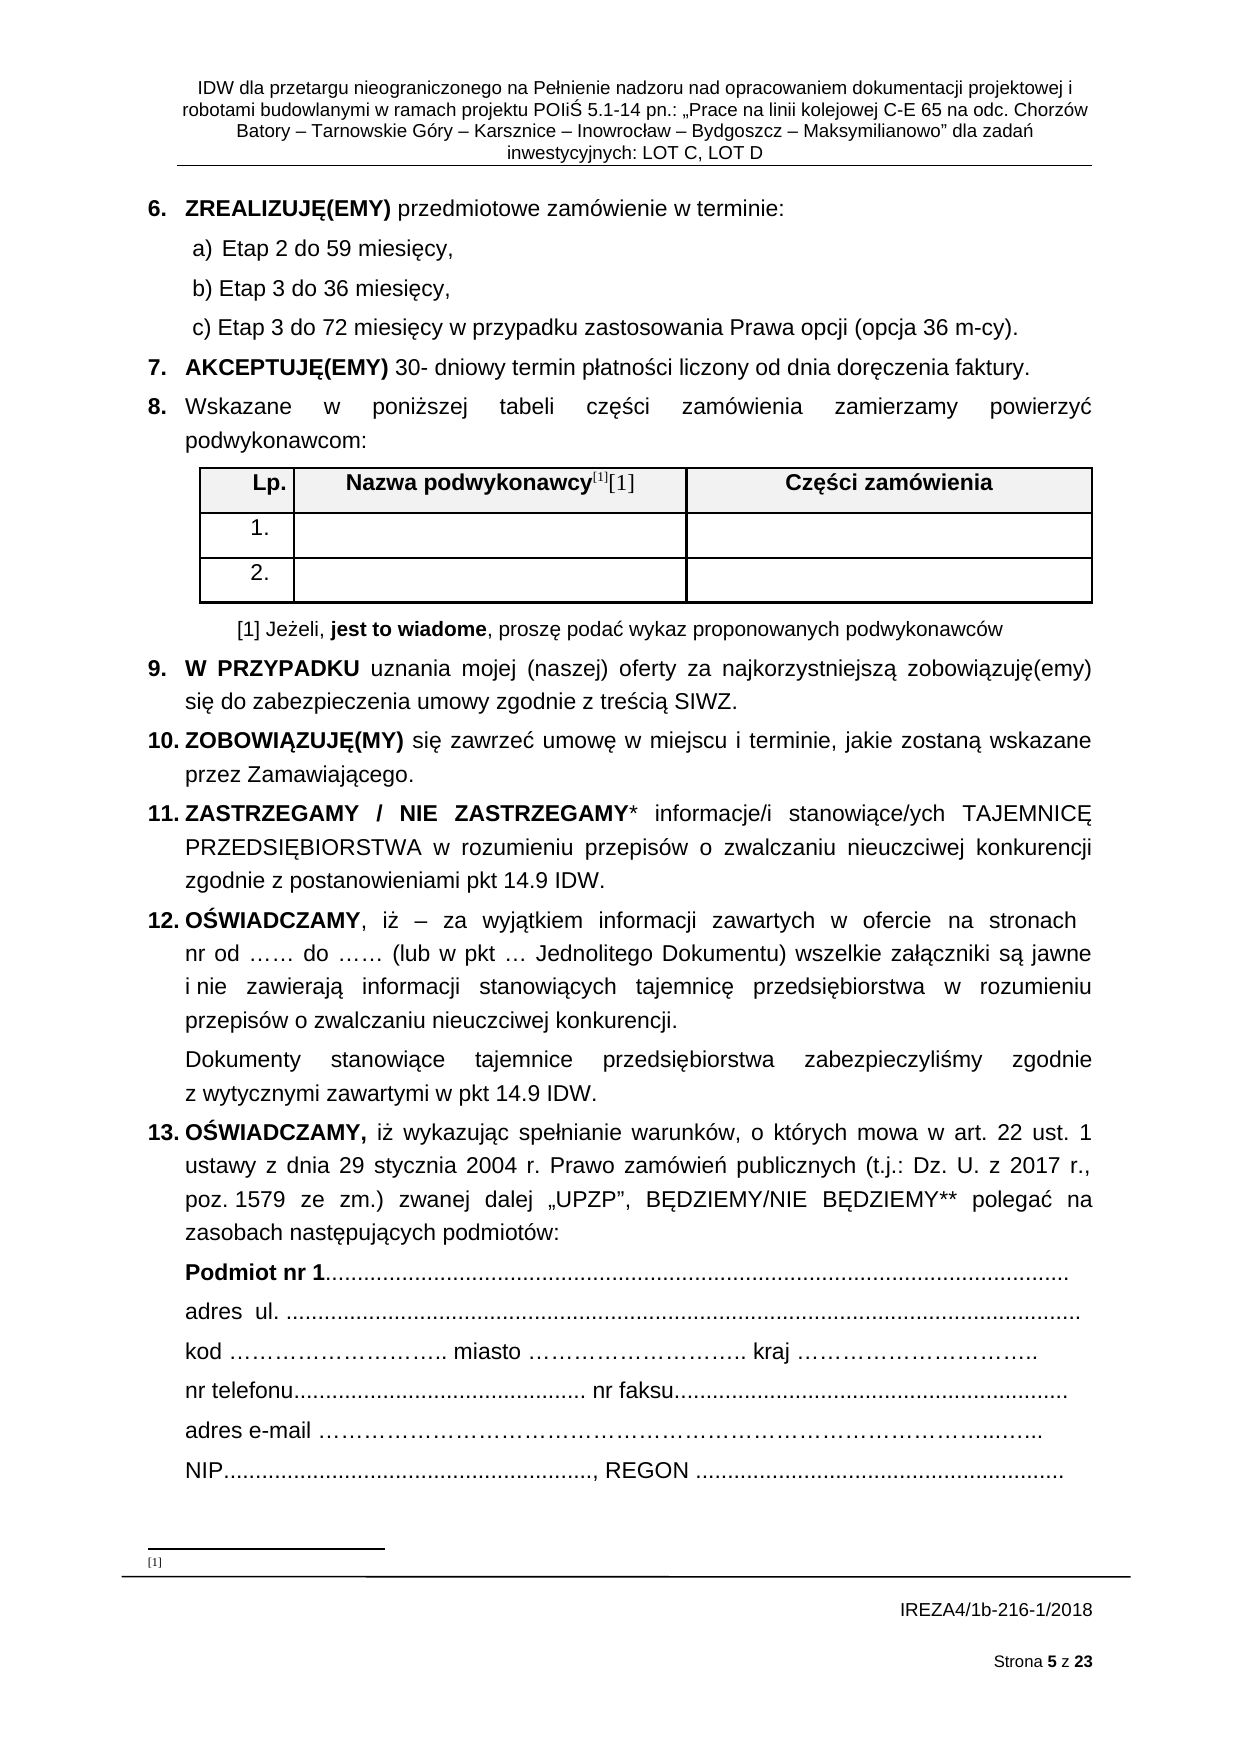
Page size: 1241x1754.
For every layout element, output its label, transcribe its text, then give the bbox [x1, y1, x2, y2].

table_cell 1. [201, 514, 293, 557]
list AKCEPTUJĘ(EMY) 30- dniowy termin płatności liczony od dnia doręczenia faktury. [148, 348, 1092, 382]
text Dokumenty stanowiące tajemnice przedsiębiorstwa zabezpieczyliśmy zgodnie z wytycznymi zawartymi w pkt 14.9 IDW. [185, 1041, 1092, 1108]
list W PRZYPADKU uznania mojej (naszej) oferty za najkorzystniejszą zobowiązuję(emy) się do zabezpieczenia umowy zgodnie z treścią SIWZ. [148, 649, 1092, 716]
table_cell [295, 559, 685, 601]
list OŚWIADCZAMY, iż wykazując spełnianie warunków, o których mowa w art. 22 ust. 1 ustawy z dnia 29 stycznia 2004 r. Prawo zamówień publicznych (t.j.: Dz. U. z 2017 r., poz. 1579 ze zm.) zwanej dalej „UPZP”, BĘDZIEMY/NIE BĘDZIEMY** polegać na zasobach następujących podmiotów: [148, 1114, 1092, 1247]
list Wskazane w poniższej tabeli części zamówienia zamierzamy powierzyć podwykonawcom: [148, 388, 1092, 455]
table_header Lp. [201, 469, 293, 512]
text b) Etap 3 do 36 miesięcy, [185, 269, 1092, 303]
list ZREALIZUJĘ(EMY) przedmiotowe zamówienie w terminie: [148, 190, 1092, 223]
list ZASTRZEGAMY / NIE ZASTRZEGAMY* informacje/i stanowiące/ych TAJEMNICĘ PRZEDSIĘBIORSTWA w rozumieniu przepisów o zwalczaniu nieuczciwej konkurencji zgodnie z postanowieniami pkt 14.9 IDW. [148, 795, 1092, 895]
text adres ul. ............................................................................................................................. [185, 1293, 1092, 1326]
list Etap 2 do 59 miesięcy, [192, 230, 1092, 263]
text [1] Jeżeli, jest to wiadome, proszę podać wykaz proponowanych podwykonawców [148, 610, 1092, 643]
table_header Nazwa podwykonawcy[1] [295, 469, 685, 512]
text NIP.........................................................., REGON .......................................................... [185, 1451, 1092, 1485]
text Podmiot nr 1..................................................................................................................... [148, 1253, 1092, 1287]
table_cell [688, 514, 1091, 557]
text c) Etap 3 do 72 miesięcy w przypadku zastosowania Prawa opcji (opcja 36 m-cy). [185, 309, 1092, 342]
table_cell [295, 514, 685, 557]
list OŚWIADCZAMY, iż – za wyjątkiem informacji zawartych w ofercie na stronach nr od …… do …… (lub w pkt … Jednolitego Dokumentu) wszelkie załączniki są jawne i nie zawierają informacji stanowiących tajemnicę przedsiębiorstwa w rozumieniu przepisów o zwalczaniu nieuczciwej konkurencji. [148, 901, 1092, 1035]
text nr telefonu.............................................. nr faksu.............................................................. [185, 1372, 1092, 1406]
table_cell [688, 559, 1091, 601]
table_header Części zamówienia [688, 469, 1091, 512]
text kod ……………………….. miasto ……………………….. kraj ………………………….. [185, 1333, 1092, 1366]
table_cell 2. [201, 559, 293, 601]
list ZOBOWIĄZUJĘ(MY) się zawrzeć umowę w miejscu i terminie, jakie zostaną wskazane przez Zamawiającego. [148, 722, 1092, 789]
text adres e-mail ……………………………………………………………………………...…... [185, 1412, 1092, 1445]
